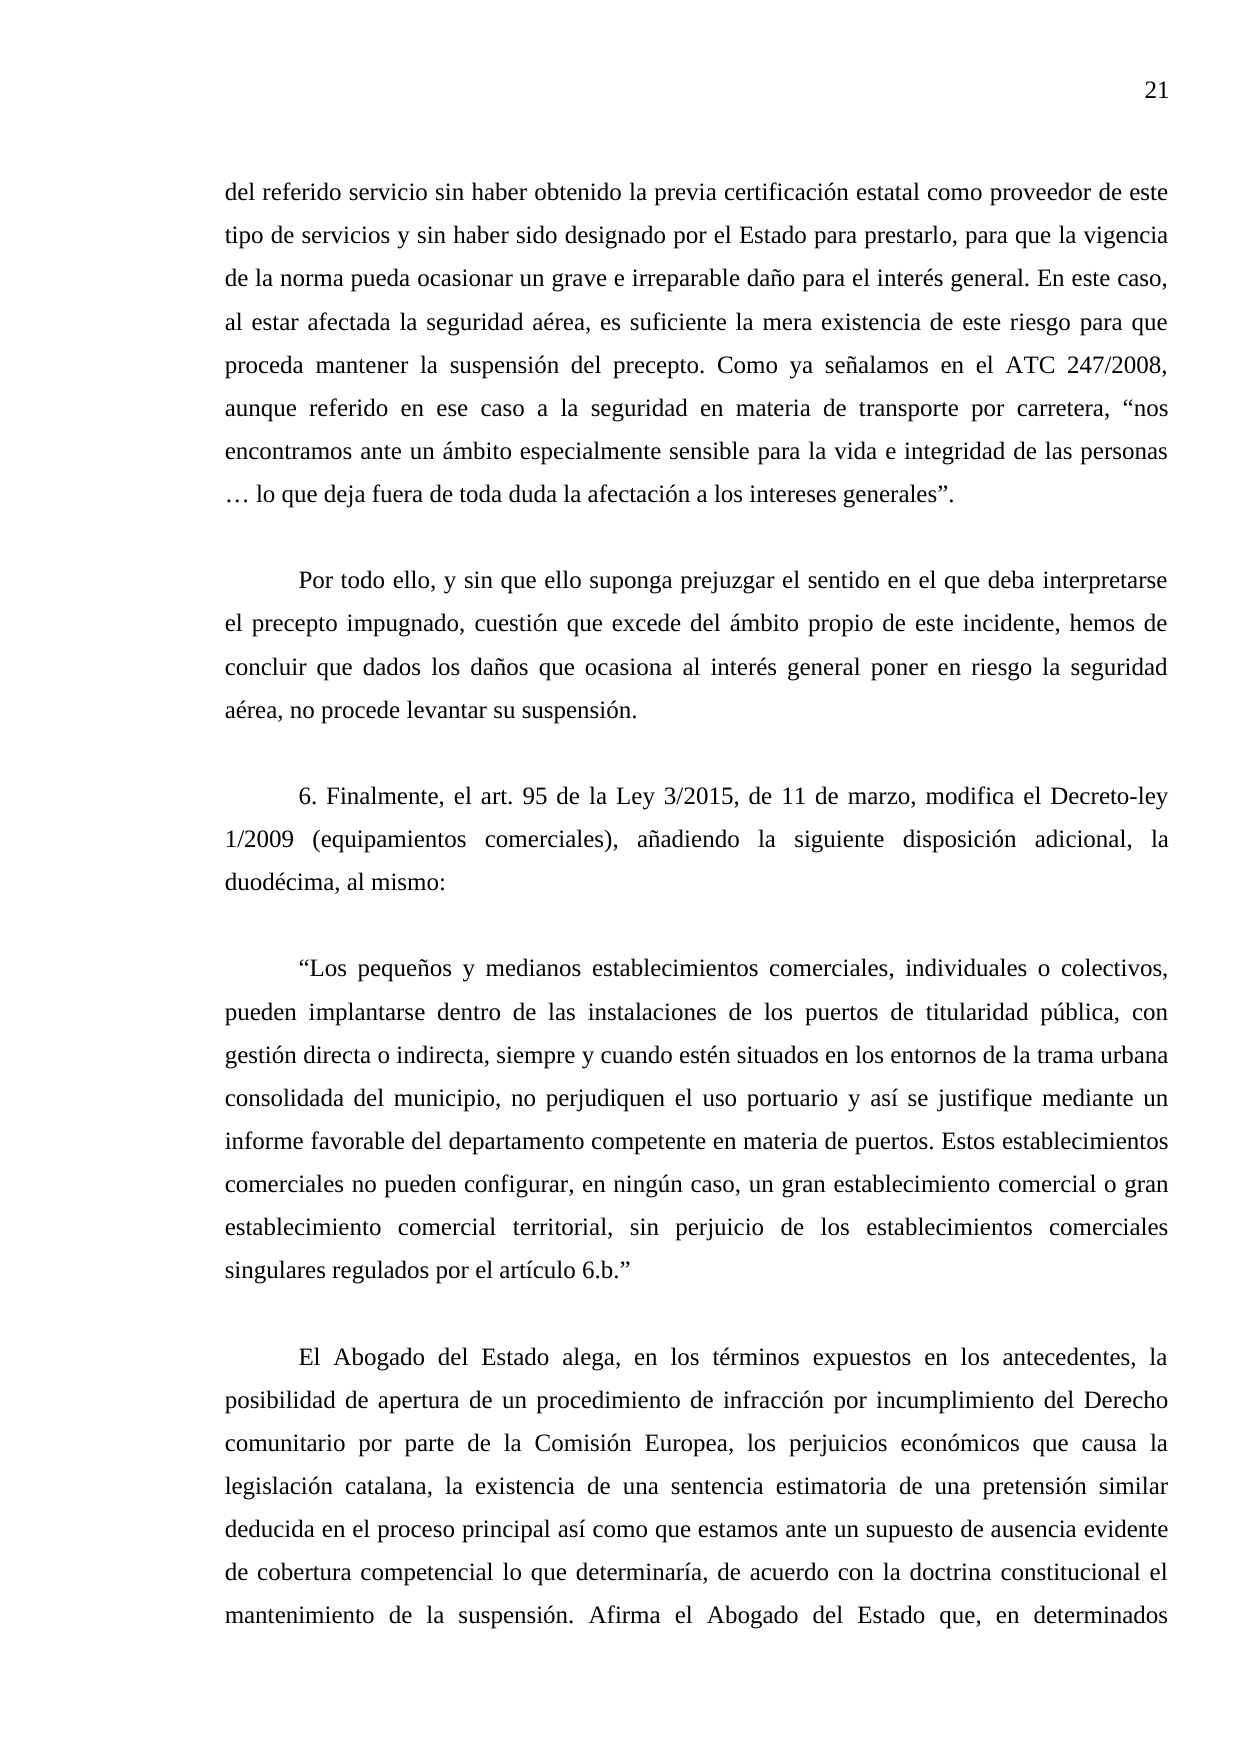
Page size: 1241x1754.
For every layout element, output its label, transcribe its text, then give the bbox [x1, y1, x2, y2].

text 6. Finalmente, el art. 95 de la Ley 3/2015, de 11 de marzo, modifica el Decreto-ley 1/2009 (equipamientos comerciales), añadiendo la siguiente disposición adicional, la duodécima, al mismo: [224, 781, 1169, 896]
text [224, 177, 1169, 508]
text “Los pequeños y medianos establecimientos comerciales, individuales o colectivos, pueden implantarse dentro de las instalaciones de los puertos de titularidad pública, con gestión directa o indirecta, siempre y cuando estén situados en los entornos de la trama urbana consolidada del municipio, no perjudiquen el uso portuario y así se justifique mediante un informe favorable del departamento competente en materia de puertos. Estos establecimientos comerciales no pueden configurar, en ningún caso, un gran establecimiento comercial o gran establecimiento comercial territorial, sin perjuicio de los establecimientos comerciales singulares regulados por el artículo 6.b.” [224, 953, 1169, 1284]
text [224, 1342, 1169, 1629]
text Por todo ello, y sin que ello suponga prejuzgar el sentido en el que deba interpretarse el precepto impugnado, cuestión que excede del ámbito propio de este incidente, hemos de concluir que dados los daños que ocasiona al interés general poner en riesgo la seguridad aérea, no procede levantar su suspensión. [224, 565, 1169, 723]
